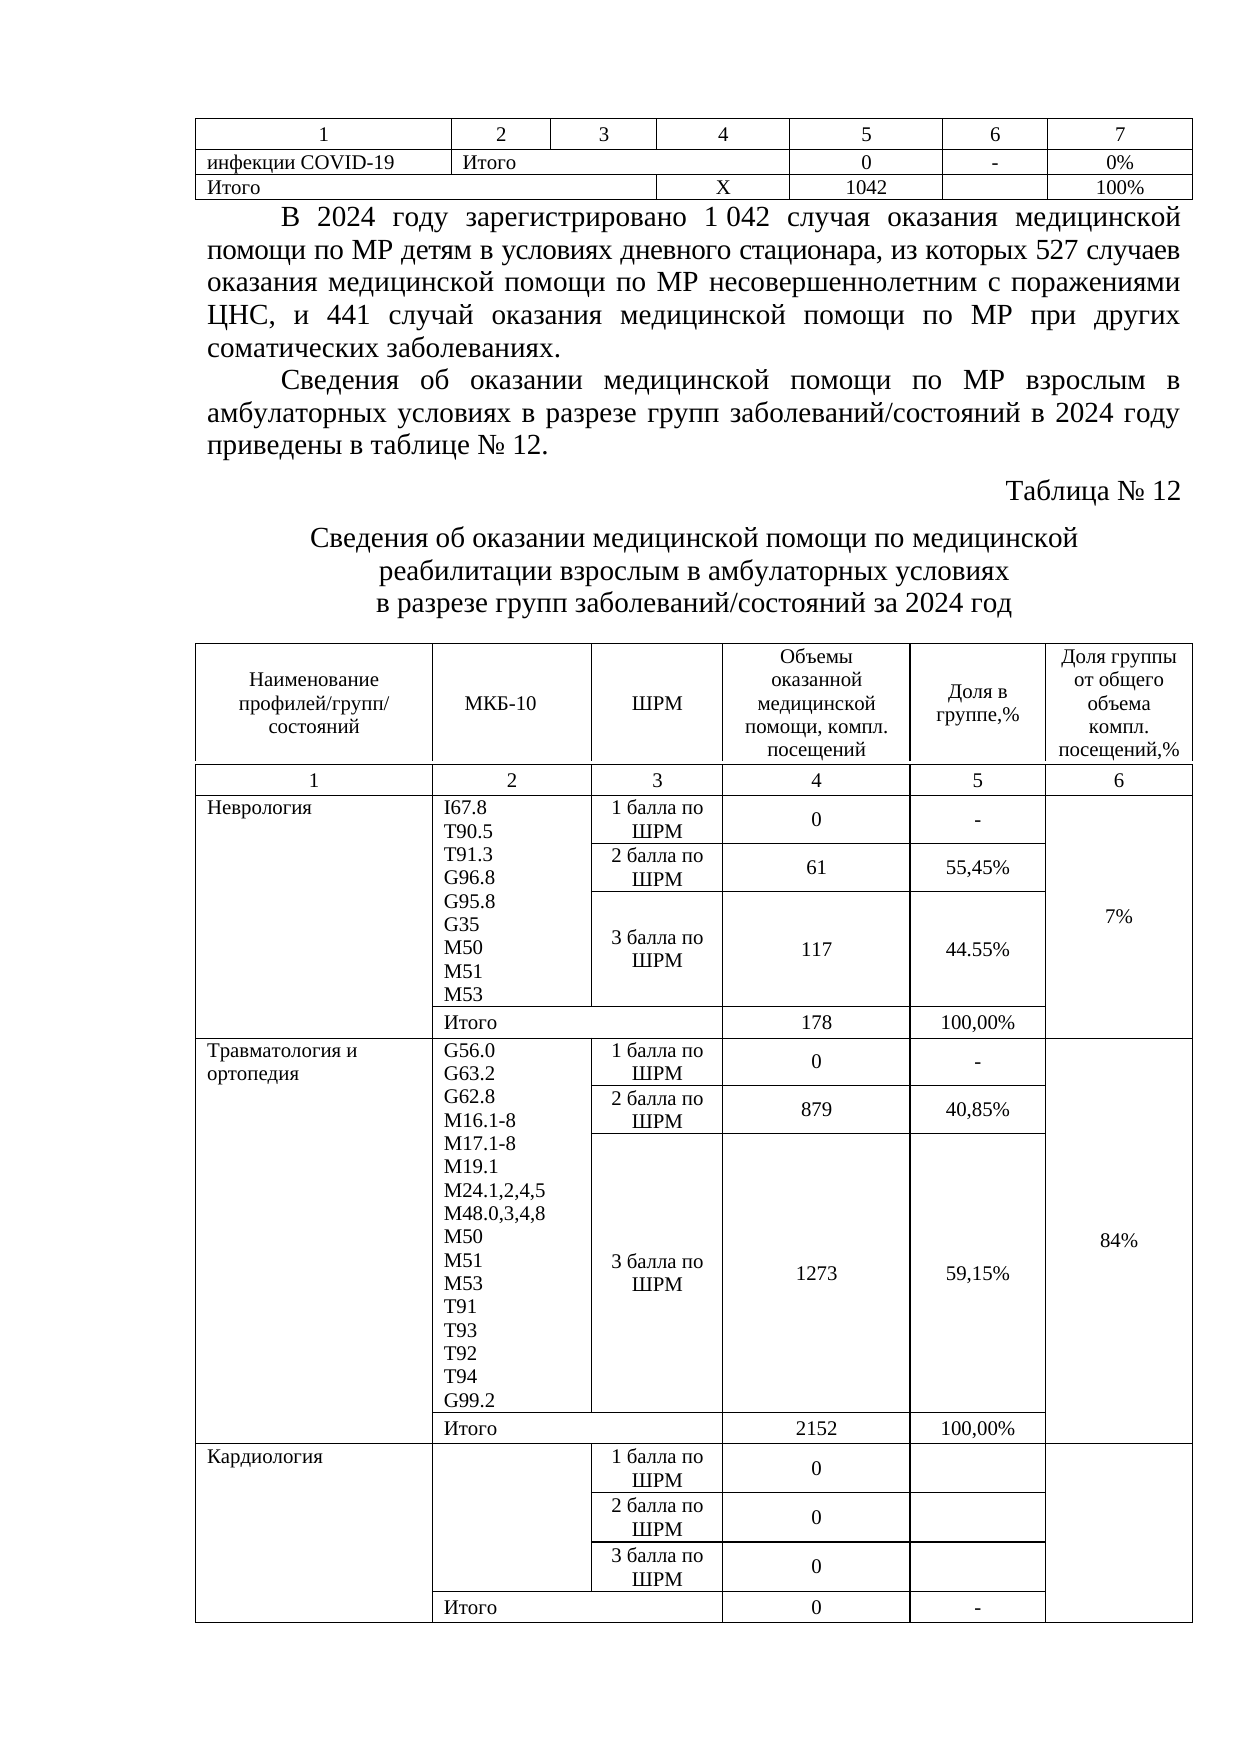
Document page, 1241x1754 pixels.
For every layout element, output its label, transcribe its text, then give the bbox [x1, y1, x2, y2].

table_cell Итого [433, 1007, 722, 1037]
table_cell Итого [452, 150, 789, 174]
table_header 6 [943, 119, 1047, 149]
table_cell [1046, 1444, 1192, 1622]
table_header Наименование профилей/групп/ состояний [196, 644, 432, 761]
table_cell [943, 175, 1047, 199]
table_cell Неврология [196, 796, 432, 1037]
table_cell 40,85% [911, 1086, 1045, 1133]
table_cell Травматология и ортопедия [196, 1039, 432, 1443]
table_header 6 [1046, 765, 1192, 795]
table_cell 7% [1046, 796, 1192, 1037]
table_header 4 [657, 119, 789, 149]
table_cell 0 [790, 150, 942, 174]
table_cell 178 [723, 1007, 909, 1037]
table_cell 0 [723, 1543, 909, 1591]
table_cell [911, 1444, 1045, 1492]
table_cell 2 балла по ШРМ [592, 1493, 722, 1541]
table_cell 100% [1048, 175, 1192, 199]
table_header 2 [433, 765, 591, 795]
table_cell 1042 [790, 175, 942, 199]
table_header 3 [551, 119, 656, 149]
table_cell 1273 [723, 1134, 909, 1412]
table_header 7 [1048, 119, 1192, 149]
text в разрезе групп заболеваний/состояний за 2024 год [207, 587, 1181, 619]
table_cell Х [657, 175, 789, 199]
table_cell 44.55% [911, 892, 1045, 1006]
table_cell 1 балла по ШРМ [592, 796, 722, 843]
table_cell 2 балла по ШРМ [592, 844, 722, 891]
table_cell 2152 [723, 1413, 909, 1443]
table_header 1 [196, 119, 451, 149]
text реабилитации взрослым в амбулаторных условиях [207, 554, 1181, 587]
table_cell 1 балла по ШРМ [592, 1444, 722, 1492]
table_header ШРМ [592, 644, 722, 761]
table_header Доля группы от общего объема компл. посещений,% [1046, 644, 1192, 761]
table_cell 2 балла по ШРМ [592, 1086, 722, 1133]
table_header 1 [196, 765, 432, 795]
table_cell [911, 1543, 1045, 1591]
table_cell 59,15% [911, 1134, 1045, 1412]
table_cell 0 [723, 796, 909, 843]
table_cell 0 [723, 1444, 909, 1492]
table_header Доля в группе,% [911, 644, 1045, 761]
table_cell [911, 1493, 1045, 1541]
table_header 3 [592, 765, 722, 795]
table_header 5 [790, 119, 942, 149]
table_cell 0 [723, 1592, 909, 1622]
text Таблица № 12 [207, 475, 1181, 507]
table_cell 879 [723, 1086, 909, 1133]
table_cell 3 балла по ШРМ [592, 892, 722, 1006]
table_cell 1 балла по ШРМ [592, 1039, 722, 1085]
table_header 2 [452, 119, 550, 149]
table_cell - [943, 150, 1047, 174]
table_cell - [911, 1039, 1045, 1085]
table_cell 100,00% [911, 1413, 1045, 1443]
table_cell 55,45% [911, 844, 1045, 891]
table_cell 0 [723, 1493, 909, 1541]
table_cell Итого [433, 1592, 722, 1622]
text В 2024 году зарегистрировано 1 042 случая оказания медицинской помощи по МР детям в условиях дневного стационара, из которых 527 случаев оказания медицинской помощи по МР несовершеннолетним с поражениями ЦНС, и 441 случай оказания медицинской помощи по МР при других соматических заболеваниях. [207, 200, 1181, 363]
table_header МКБ-10 [433, 644, 591, 761]
table_cell 3 балла по ШРМ [592, 1134, 722, 1412]
table_header 5 [911, 765, 1045, 795]
table_cell 84% [1046, 1039, 1192, 1443]
table_cell G56.0 G63.2 G62.8 M16.1-8 M17.1-8 M19.1 M24.1,2,4,5 М48.0,3,4,8 M50 M51 M53 Т91 Т93 Т92 Т94 G99.2 [433, 1039, 591, 1412]
table_cell 3 балла по ШРМ [592, 1543, 722, 1591]
table_header Объемы оказанной медицинской помощи, компл. посещений [723, 644, 909, 761]
table_cell 0% [1048, 150, 1192, 174]
table_header 4 [723, 765, 909, 795]
table_cell - [911, 1592, 1045, 1622]
table_cell Кардиология [196, 1444, 432, 1622]
text Сведения об оказании медицинской помощи по МР взрослым в амбулаторных условиях в разрезе групп заболеваний/состояний в 2024 году приведены в таблице № 12. [207, 363, 1181, 461]
table_cell - [911, 796, 1045, 843]
table_cell 0 [723, 1039, 909, 1085]
table_cell Итого [196, 175, 656, 199]
table_cell 117 [723, 892, 909, 1006]
table_cell 100,00% [911, 1007, 1045, 1037]
table_cell 61 [723, 844, 909, 891]
table_cell [433, 1444, 591, 1591]
table_cell Итого [433, 1413, 722, 1443]
table_cell I67.8 Т90.5 Т91.3 G96.8 G95.8 G35 M50 M51 M53 [433, 796, 591, 1006]
text Сведения об оказании медицинской помощи по медицинской [207, 522, 1181, 554]
